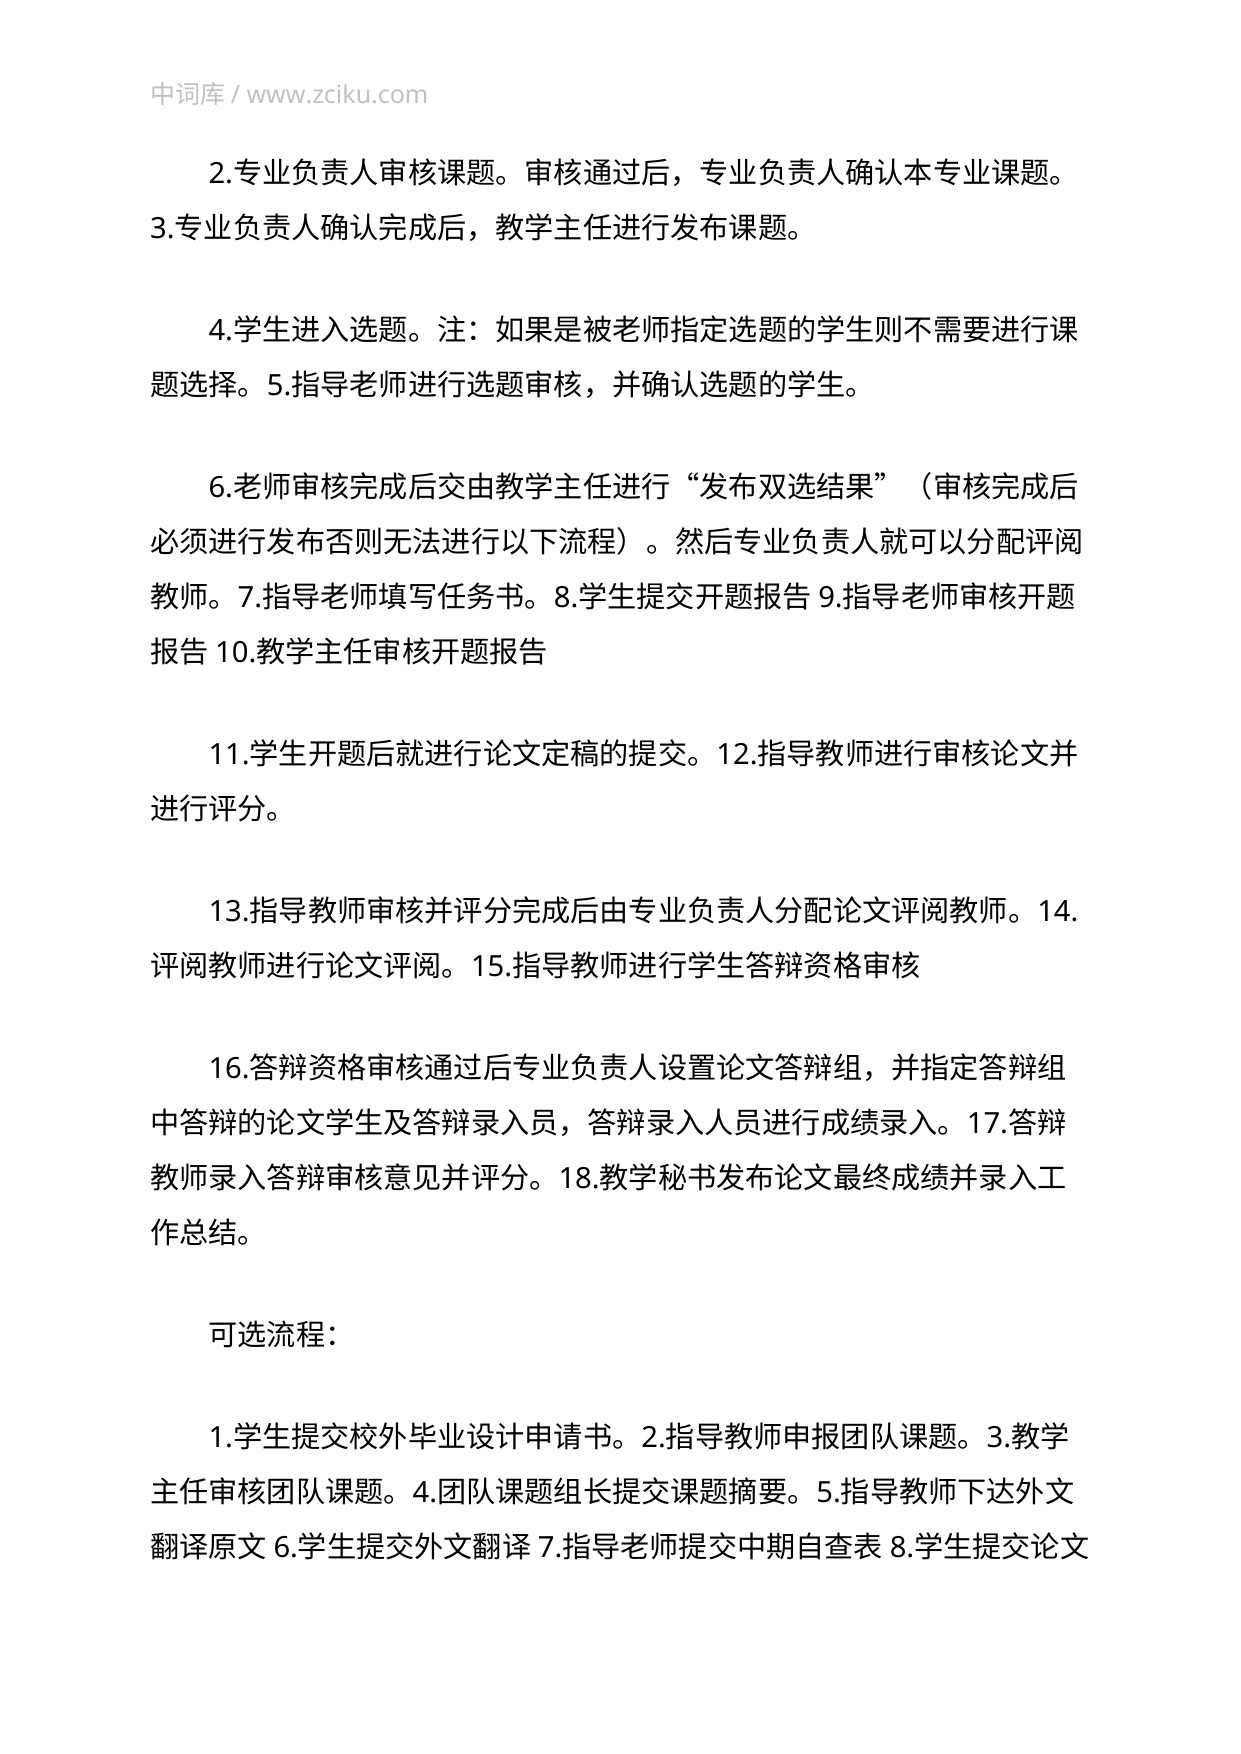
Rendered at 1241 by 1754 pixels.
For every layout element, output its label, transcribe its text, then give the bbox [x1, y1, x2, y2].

text 13.指导教师审核并评分完成后由专业负责人分配论文评阅教师。14.评阅教师进行论文评阅。15.指导教师进行学生答辩资格审核 [150, 888, 1090, 985]
text 可选流程： [150, 1311, 1090, 1354]
text 16.答辩资格审核通过后专业负责人设置论文答辩组，并指定答辩组中答辩的论文学生及答辩录入员，答辩录入人员进行成绩录入。17.答辩教师录入答辩审核意见并评分。18.教学秘书发布论文最终成绩并录入工作总结。 [150, 1044, 1090, 1252]
text 11.学生开题后就进行论文定稿的提交。12.指导教师进行审核论文并进行评分。 [150, 731, 1090, 828]
text 4.学生进入选题。注：如果是被老师指定选题的学生则不需要进行课题选择。5.指导老师进行选题审核，并确认选题的学生。 [150, 307, 1090, 404]
text 2.专业负责人审核课题。审核通过后，专业负责人确认本专业课题。3.专业负责人确认完成后，教学主任进行发布课题。 [150, 150, 1090, 247]
text 6.老师审核完成后交由教学主任进行“发布双选结果”（审核完成后必须进行发布否则无法进行以下流程）。然后专业负责人就可以分配评阅教师。7.指导老师填写任务书。8.学生提交开题报告 9.指导老师审核开题报告 10.教学主任审核开题报告 [150, 464, 1090, 671]
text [150, 1413, 1090, 1566]
